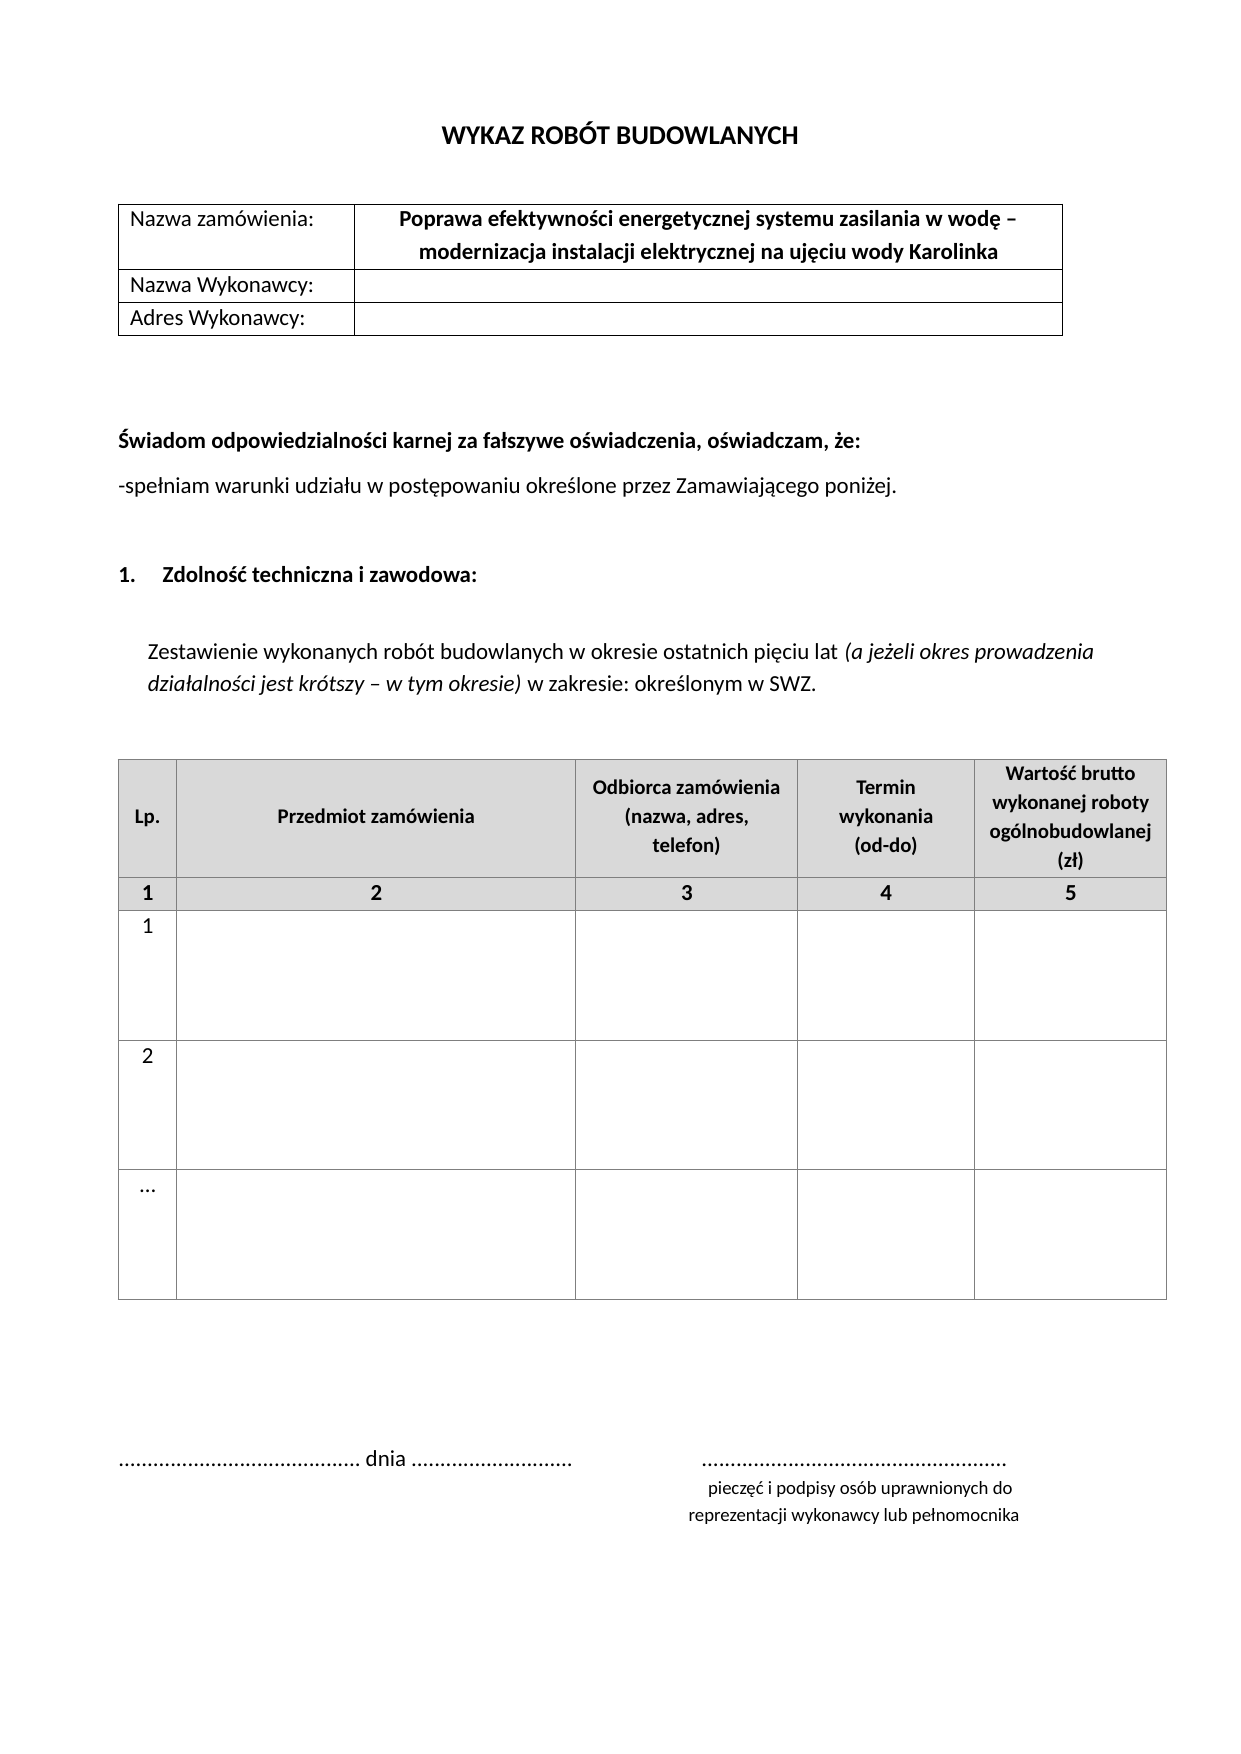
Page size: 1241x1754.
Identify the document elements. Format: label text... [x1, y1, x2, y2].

list Zdolność techniczna i zawodowa: [118, 560, 1122, 588]
table_cell Adres Wykonawcy: [119, 303, 354, 335]
table_cell [975, 1041, 1166, 1169]
text pieczęć i podpisy osób uprawnionych do [118, 1476, 1122, 1499]
table_header Lp. [119, 760, 176, 877]
table_cell [177, 1041, 575, 1169]
table_cell 4 [798, 878, 974, 910]
table_cell [576, 1170, 797, 1299]
table_cell [576, 1041, 797, 1169]
table_cell [798, 911, 974, 1040]
table_cell 3 [576, 878, 797, 910]
table_cell [975, 1170, 1166, 1299]
text WYKAZ ROBÓT BUDOWLANYCH [118, 118, 1122, 151]
table_cell [177, 911, 575, 1040]
table_cell 1 [119, 911, 176, 1040]
table_header Nazwa zamówienia: [119, 205, 354, 269]
table_cell [576, 911, 797, 1040]
table_header Przedmiot zamówienia [177, 760, 575, 877]
table_cell [355, 270, 1062, 302]
table_cell 5 [975, 878, 1166, 910]
table_header Poprawa efektywności energetycznej systemu zasilania w wodę – modernizacja instalacji elektrycznej na ujęciu wody Karolinka [355, 205, 1062, 269]
table_cell 2 [177, 878, 575, 910]
table_cell … [119, 1170, 176, 1299]
table_cell [975, 911, 1166, 1040]
table_cell [177, 1170, 575, 1299]
table_header Wartość brutto wykonanej roboty ogólnobudowlanej (zł) [975, 760, 1166, 877]
text reprezentacji wykonawcy lub pełnomocnika [118, 1503, 1122, 1526]
table_cell 2 [119, 1041, 176, 1169]
text Zestawienie wykonanych robót budowlanych w okresie ostatnich pięciu lat (a jeżeli okres prowadzenia działalności jest krótszy – w tym okresie) w zakresie: określonym w SWZ. [148, 637, 1122, 697]
table_cell [798, 1170, 974, 1299]
table_cell [798, 1041, 974, 1169]
text .......................................... dnia ............................ ..................................................... [118, 1444, 1122, 1472]
table_header Odbiorca zamówienia (nazwa, adres, telefon) [576, 760, 797, 877]
table_cell Nazwa Wykonawcy: [119, 270, 354, 302]
text -spełniam warunki udziału w postępowaniu określone przez Zamawiającego poniżej. [118, 471, 1122, 499]
table_cell [355, 303, 1062, 335]
text Świadom odpowiedzialności karnej za fałszywe oświadczenia, oświadczam, że: [118, 426, 1122, 454]
table_cell 1 [119, 878, 176, 910]
table_header Termin wykonania (od-do) [798, 760, 974, 877]
